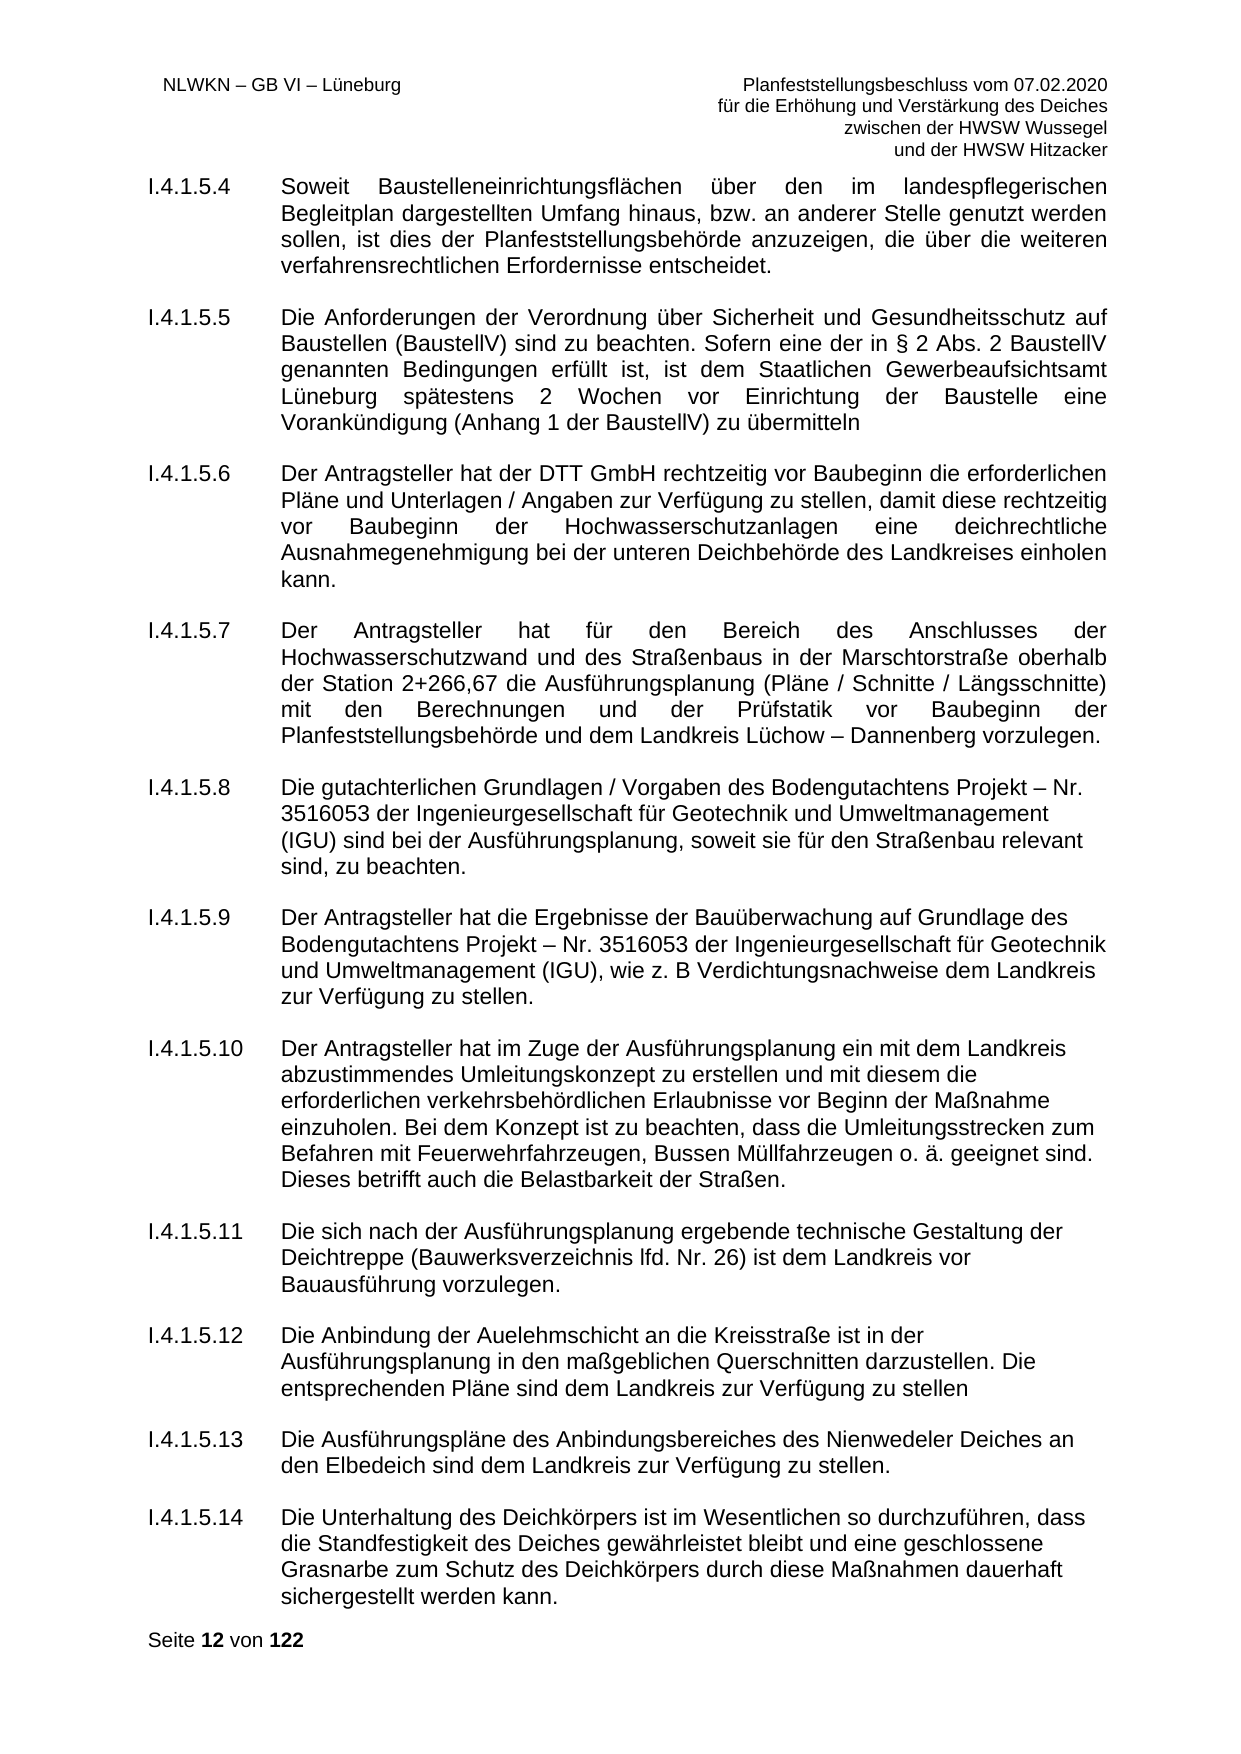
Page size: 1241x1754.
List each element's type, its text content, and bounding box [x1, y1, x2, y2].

subtitle Die sich nach der Ausführungsplanung ergebende technische Gestaltung der Deichtreppe (Bauwerksverzeichnis lfd. Nr. 26) ist dem Landkreis vor Bauausführung vorzulegen. [148, 1218, 1107, 1297]
subtitle Der Antragsteller hat im Zuge der Ausführungsplanung ein mit dem Landkreis abzustimmendes Umleitungskonzept zu erstellen und mit diesem die erforderlichen verkehrsbehördlichen Erlaubnisse vor Beginn der Maßnahme einzuholen. Bei dem Konzept ist zu beachten, dass die Umleitungsstrecken zum Befahren mit Feuerwehrfahrzeugen, Bussen Müllfahrzeugen o. ä. geeignet sind. Dieses betrifft auch die Belastbarkeit der Straßen. [148, 1035, 1107, 1193]
subtitle Die gutachterlichen Grundlagen / Vorgaben des Bodengutachtens Projekt – Nr. 3516053 der Ingenieurgesellschaft für Geotechnik und Umweltmanagement (IGU) sind bei der Ausführungsplanung, soweit sie für den Straßenbau relevant sind, zu beachten. [148, 774, 1107, 879]
subtitle Die Anbindung der Auelehmschicht an die Kreisstraße ist in der Ausführungsplanung in den maßgeblichen Querschnitten darzustellen. Die entsprechenden Pläne sind dem Landkreis zur Verfügung zu stellen [148, 1322, 1107, 1401]
subtitle Die Anforderungen der Verordnung über Sicherheit und Gesundheitsschutz auf Baustellen (BaustellV) sind zu beachten. Sofern eine der in § 2 Abs. 2 BaustellV genannten Bedingungen erfüllt ist, ist dem Staatlichen Gewerbeaufsichtsamt Lüneburg spätestens 2 Wochen vor Einrichtung der Baustelle eine Vorankündigung (Anhang 1 der BaustellV) zu übermitteln [148, 303, 1107, 435]
subtitle Der Antragsteller hat für den Bereich des Anschlusses der Hochwasserschutzwand und des Straßenbaus in der Marschtorstraße oberhalb der Station 2+266,67 die Ausführungsplanung (Pläne / Schnitte / Längsschnitte) mit den Berechnungen und der Prüfstatik vor Baubeginn der Planfeststellungsbehörde und dem Landkreis Lüchow – Dannenberg vorzulegen. [148, 617, 1107, 749]
subtitle Die Ausführungspläne des Anbindungsbereiches des Nienwedeler Deiches an den Elbedeich sind dem Landkreis zur Verfügung zu stellen. [148, 1426, 1107, 1479]
subtitle Der Antragsteller hat die Ergebnisse der Bauüberwachung auf Grundlage des Bodengutachtens Projekt – Nr. 3516053 der Ingenieurgesellschaft für Geotechnik und Umweltmanagement (IGU), wie z. B Verdichtungsnachweise dem Landkreis zur Verfügung zu stellen. [148, 904, 1107, 1010]
subtitle Der Antragsteller hat der DTT GmbH rechtzeitig vor Baubeginn die erforderlichen Pläne und Unterlagen / Angaben zur Verfügung zu stellen, damit diese rechtzeitig vor Baubeginn der Hochwasserschutzanlagen eine deichrechtliche Ausnahmegenehmigung bei der unteren Deichbehörde des Landkreises einholen kann. [148, 460, 1107, 592]
subtitle Die Unterhaltung des Deichkörpers ist im Wesentlichen so durchzuführen, dass die Standfestigkeit des Deiches gewährleistet bleibt und eine geschlossene Grasnarbe zum Schutz des Deichkörpers durch diese Maßnahmen dauerhaft sichergestellt werden kann. [148, 1504, 1107, 1609]
subtitle Soweit Baustelleneinrichtungsflächen über den im landespflegerischen Begleitplan dargestellten Umfang hinaus, bzw. an anderer Stelle genutzt werden sollen, ist dies der Planfeststellungsbehörde anzuzeigen, die über die weiteren verfahrensrechtlichen Erfordernisse entscheidet. [148, 173, 1107, 278]
